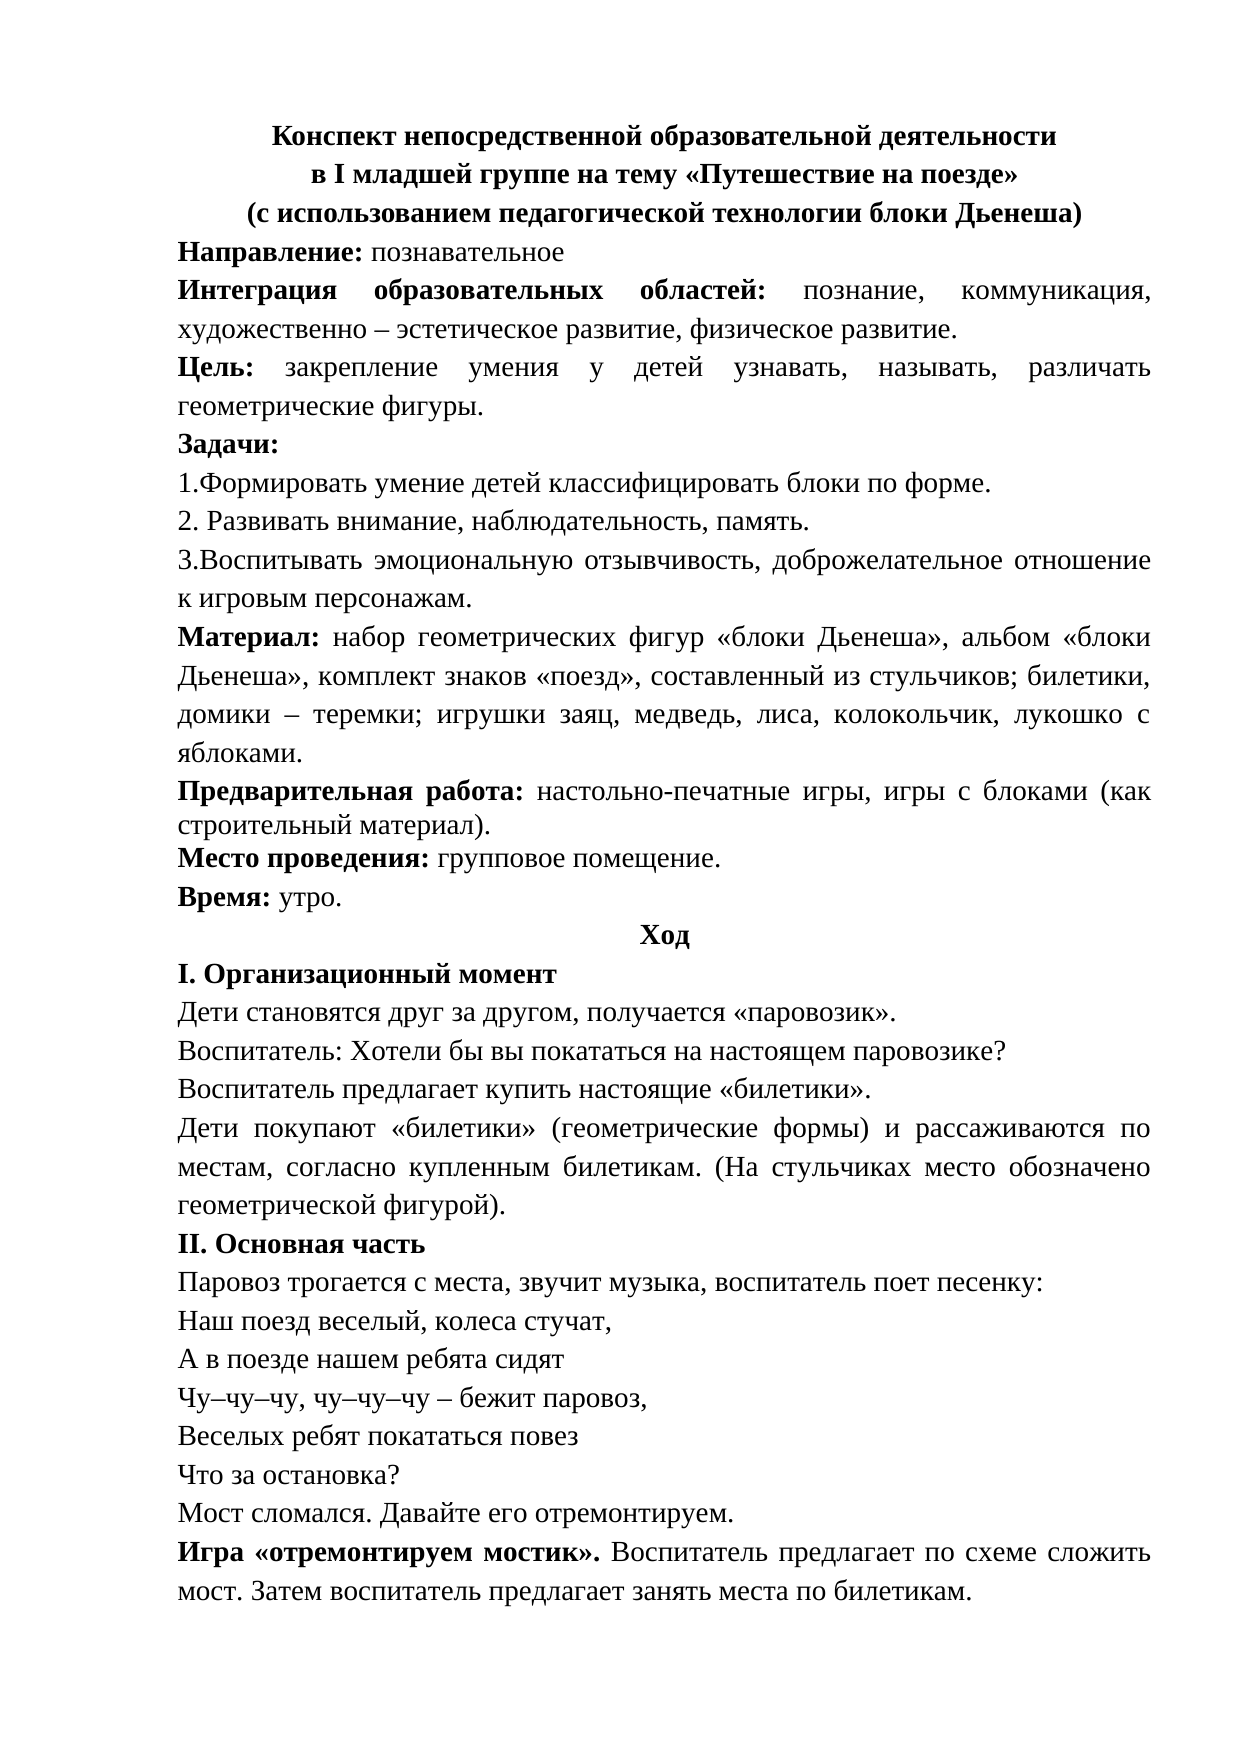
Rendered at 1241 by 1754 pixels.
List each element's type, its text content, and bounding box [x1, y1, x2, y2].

text Направление: познавательное [177, 234, 1152, 267]
text Игра «отремонтируем мостик». Воспитатель предлагает по схеме сложить мост. Затем воспитатель предлагает занять места по билетикам. [177, 1534, 1152, 1606]
text Дети покупают «билетики» (геометрические формы) и рассаживаются по местам, согласно купленным билетикам. (На стульчиках место обозначено геометрической фигурой). [177, 1110, 1152, 1221]
text Чу–чу–чу, чу–чу–чу – бежит паровоз, [177, 1380, 1152, 1413]
text Задачи: [177, 426, 1152, 460]
text Веселых ребят покататься повез [177, 1418, 1152, 1452]
text А в поезде нашем ребята сидят [177, 1341, 1152, 1375]
text Наш поезд веселый, колеса стучат, [177, 1303, 1152, 1336]
text Дети становятся друг за другом, получается «паровозик». [177, 994, 1152, 1028]
text II. Основная часть [177, 1226, 1152, 1259]
text I. Организационный момент [177, 956, 1152, 989]
text Материал: набор геометрических фигур «блоки Дьенеша», альбом «блоки Дьенеша», комплект знаков «поезд», составленный из стульчиков; билетики, домики – теремки; игрушки заяц, медведь, лиса, колокольчик, лукошко с яблоками. [177, 619, 1152, 768]
text Место проведения: групповое помещение. [177, 840, 1152, 874]
text Воспитатель: Хотели бы вы покататься на настоящем паровозике? [177, 1033, 1152, 1067]
text 1.Формировать умение детей классифицировать блоки по форме. [177, 465, 1152, 498]
subtitle (с использованием педагогической технологии блоки Дьенеша) [177, 195, 1152, 229]
text Воспитатель предлагает купить настоящие «билетики». [177, 1072, 1152, 1105]
text Цель: закрепление умения у детей узнавать, называть, различать геометрические фигуры. [177, 349, 1152, 421]
subtitle Конспект непосредственной образовательной деятельности [177, 118, 1152, 152]
text Время: утро. [177, 879, 1152, 912]
text Мост сломался. Давайте его отремонтируем. [177, 1496, 1152, 1529]
text Предварительная работа: настольно-печатные игры, игры с блоками (как строительный материал). [177, 773, 1152, 840]
text Что за остановка? [177, 1457, 1152, 1491]
text 2. Развивать внимание, наблюдательность, память. [177, 503, 1152, 537]
text Интеграция образовательных областей: познание, коммуникация, художественно – эстетическое развитие, физическое развитие. [177, 272, 1152, 344]
text Ход [177, 917, 1152, 951]
text 3.Воспитывать эмоциональную отзывчивость, доброжелательное отношение к игровым персонажам. [177, 542, 1152, 614]
subtitle в I младшей группе на тему «Путешествие на поезде» [177, 157, 1152, 190]
text Паровоз трогается с места, звучит музыка, воспитатель поет песенку: [177, 1264, 1152, 1298]
